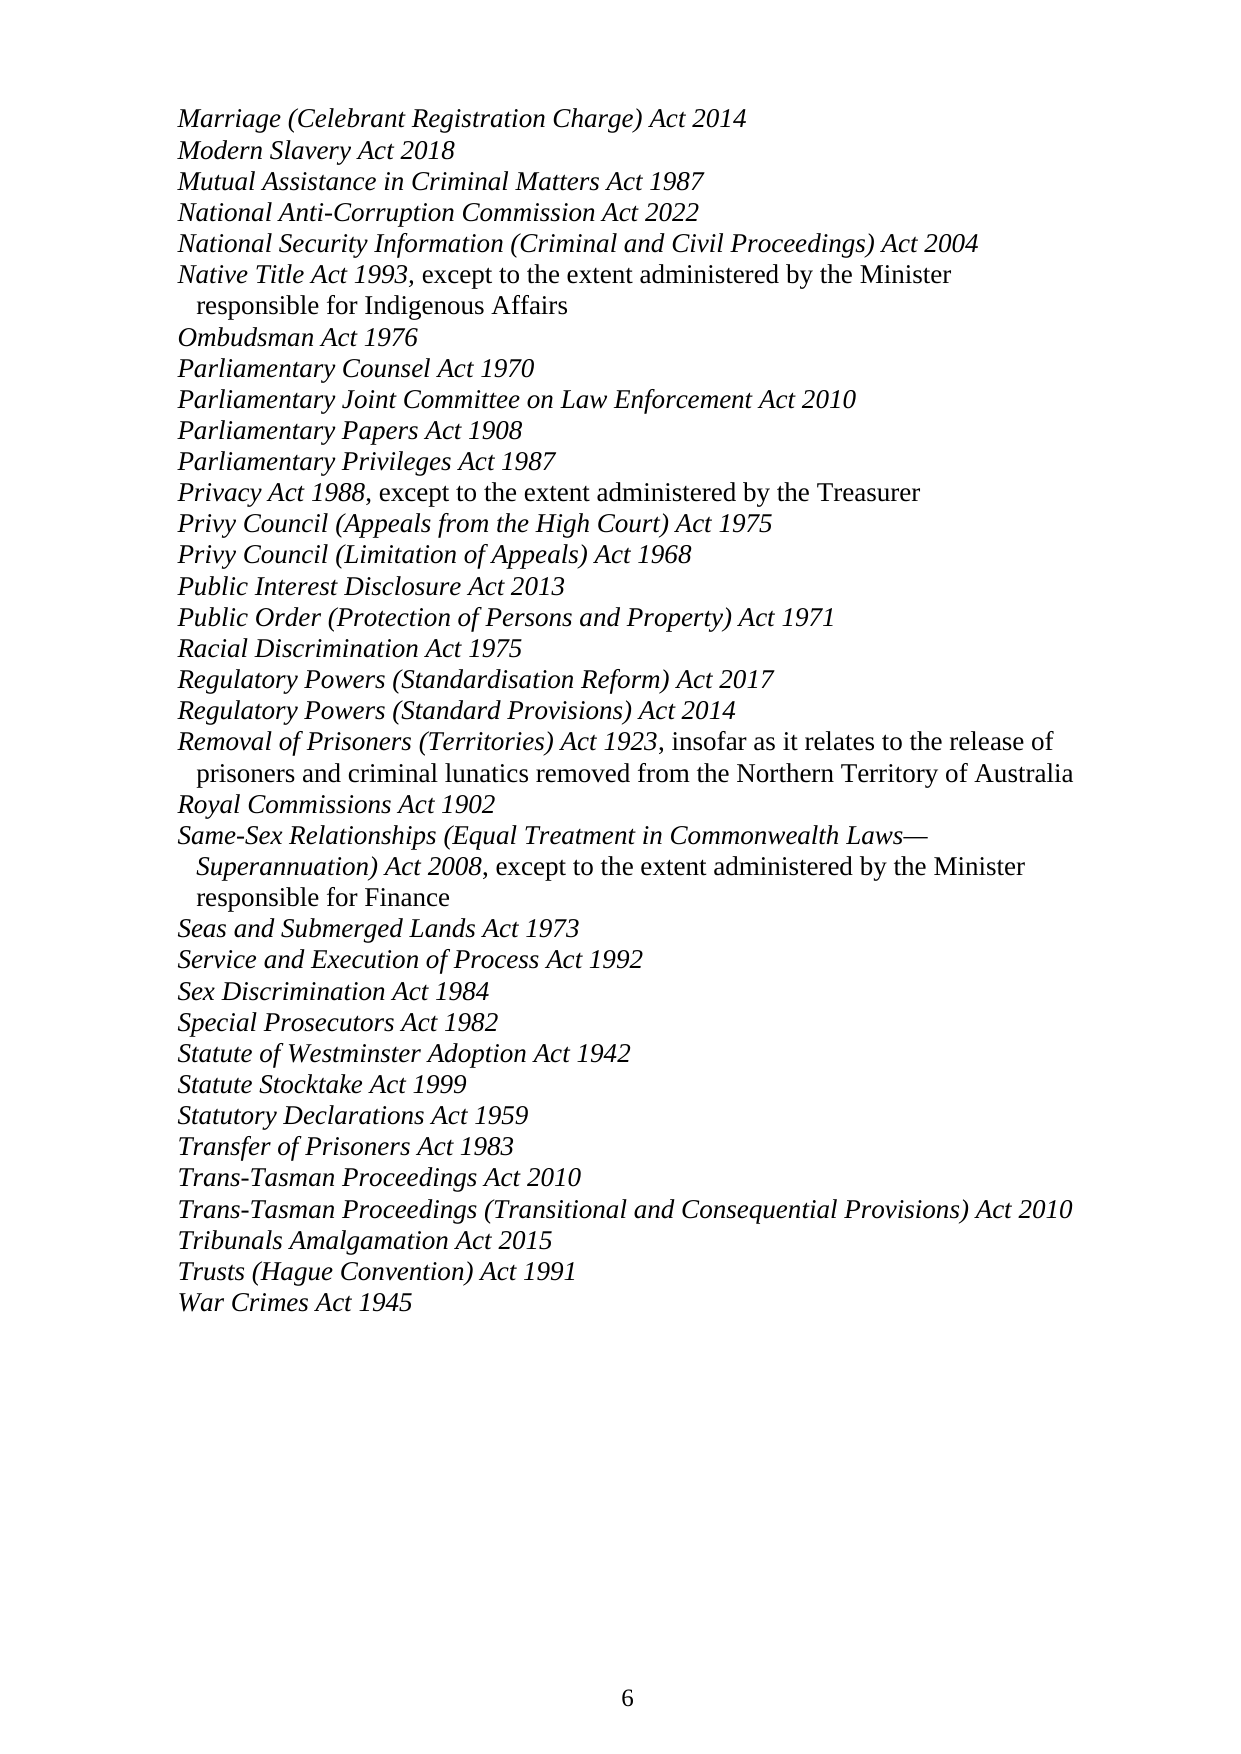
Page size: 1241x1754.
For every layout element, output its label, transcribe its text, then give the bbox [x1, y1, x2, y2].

text Statute Stocktake Act 1999 [177, 1068, 1078, 1099]
text Parliamentary Joint Committee on Law Enforcement Act 2010 [177, 383, 1078, 414]
text Racial Discrimination Act 1975 [177, 632, 1078, 663]
text Privy Council (Appeals from the High Court) Act 1975 [177, 507, 1078, 539]
text Royal Commissions Act 1902 [177, 788, 1078, 819]
text Statutory Declarations Act 1959 [177, 1099, 1078, 1130]
text Ombudsman Act 1976 [177, 321, 1078, 352]
text Parliamentary Privileges Act 1987 [177, 445, 1078, 476]
text Special Prosecutors Act 1982 [177, 1006, 1078, 1037]
text Seas and Submerged Lands Act 1973 [177, 912, 1078, 943]
text Trans-Tasman Proceedings (Transitional and Consequential Provisions) Act 2010 [177, 1193, 1078, 1224]
text Public Order (Protection of Persons and Property) Act 1971 [177, 601, 1078, 632]
text Regulatory Powers (Standardisation Reform) Act 2017 [177, 663, 1078, 694]
text Transfer of Prisoners Act 1983 [177, 1130, 1078, 1162]
text Modern Slavery Act 2018 [177, 134, 1078, 165]
text Privy Council (Limitation of Appeals) Act 1968 [177, 539, 1078, 570]
text Trusts (Hague Convention) Act 1991 [177, 1255, 1078, 1286]
text Trans-Tasman Proceedings Act 2010 [177, 1162, 1078, 1193]
text Tribunals Amalgamation Act 2015 [177, 1224, 1078, 1255]
text Privacy Act 1988, except to the extent administered by the Treasurer [177, 476, 1078, 507]
text Native Title Act 1993, except to the extent administered by the Minister responsible for Indigenous Affairs [177, 258, 1078, 321]
text National Anti-Corruption Commission Act 2022 [177, 196, 1078, 227]
text Mutual Assistance in Criminal Matters Act 1987 [177, 165, 1078, 196]
text Service and Execution of Process Act 1992 [177, 943, 1078, 975]
text Public Interest Disclosure Act 2013 [177, 570, 1078, 601]
text Parliamentary Counsel Act 1970 [177, 352, 1078, 383]
text Parliamentary Papers Act 1908 [177, 414, 1078, 445]
text National Security Information (Criminal and Civil Proceedings) Act 2004 [177, 227, 1078, 258]
text Sex Discrimination Act 1984 [177, 975, 1078, 1006]
text Same-Sex Relationships (Equal Treatment in Commonwealth Laws—Superannuation) Act 2008, except to the extent administered by the Minister responsible for Finance [177, 819, 1078, 912]
text War Crimes Act 1945 [177, 1286, 1078, 1317]
text Regulatory Powers (Standard Provisions) Act 2014 [177, 694, 1078, 726]
text Removal of Prisoners (Territories) Act 1923, insofar as it relates to the release of prisoners and criminal lunatics removed from the Northern Territory of Australia [177, 726, 1078, 788]
text Statute of Westminster Adoption Act 1942 [177, 1037, 1078, 1068]
text Marriage (Celebrant Registration Charge) Act 2014 [177, 103, 1078, 134]
